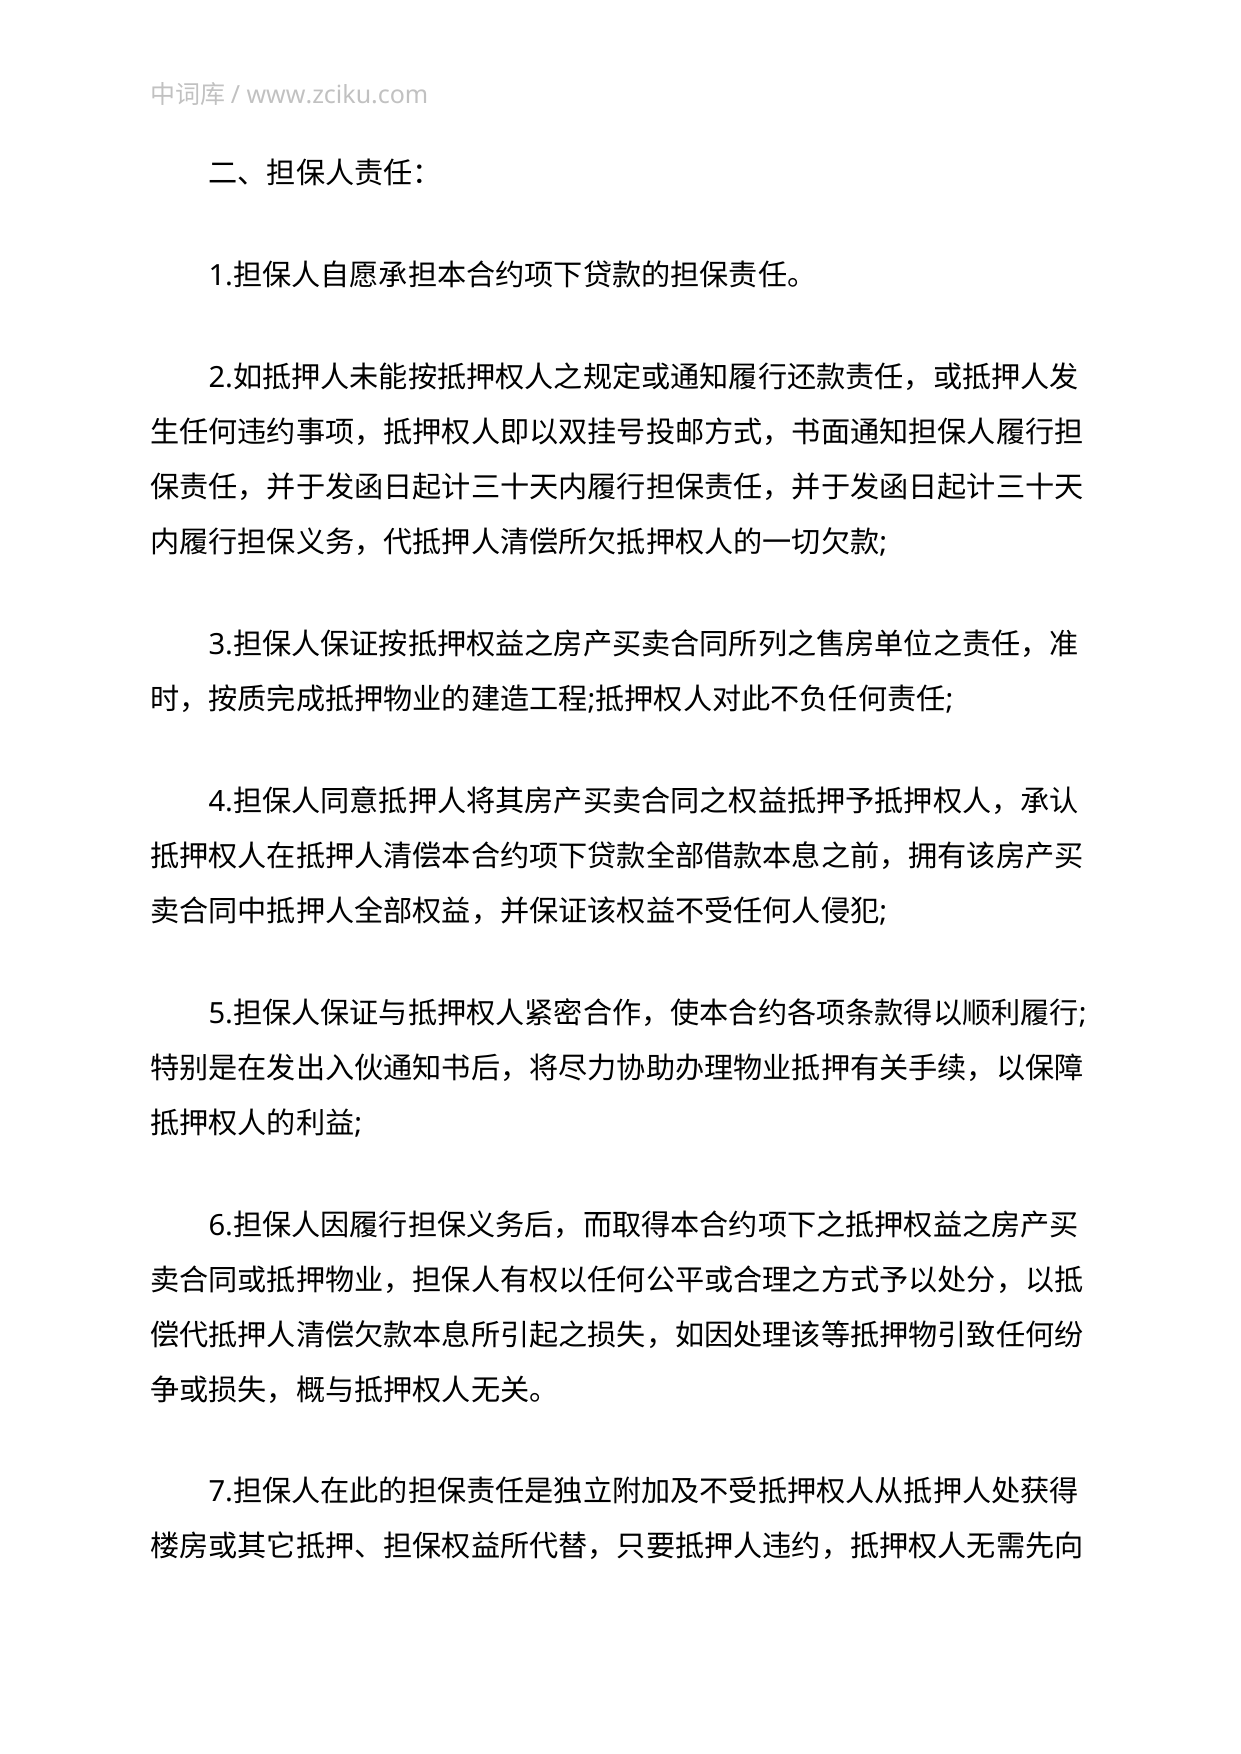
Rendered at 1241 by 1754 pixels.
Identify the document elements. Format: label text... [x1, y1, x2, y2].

text 3.担保人保证按抵押权益之房产买卖合同所列之售房单位之责任，准时，按质完成抵押物业的建造工程;抵押权人对此不负任何责任; [150, 621, 1090, 718]
text 1.担保人自愿承担本合约项下贷款的担保责任。 [150, 252, 1090, 294]
text 6.担保人因履行担保义务后，而取得本合约项下之抵押权益之房产买卖合同或抵押物业，担保人有权以任何公平或合理之方式予以处分，以抵偿代抵押人清偿欠款本息所引起之损失，如因处理该等抵押物引致任何纷争或损失，概与抵押权人无关。 [150, 1201, 1090, 1408]
text 5.担保人保证与抵押权人紧密合作，使本合约各项条款得以顺利履行;特别是在发出入伙通知书后，将尽力协助办理物业抵押有关手续，以保障抵押权人的利益; [150, 989, 1090, 1142]
text 4.担保人同意抵押人将其房产买卖合同之权益抵押予抵押权人，承认抵押权人在抵押人清偿本合约项下贷款全部借款本息之前，拥有该房产买卖合同中抵押人全部权益，并保证该权益不受任何人侵犯; [150, 777, 1090, 930]
text 二、担保人责任： [150, 150, 1090, 192]
text 2.如抵押人未能按抵押权人之规定或通知履行还款责任，或抵押人发生任何违约事项，抵押权人即以双挂号投邮方式，书面通知担保人履行担保责任，并于发函日起计三十天内履行担保责任，并于发函日起计三十天内履行担保义务，代抵押人清偿所欠抵押权人的一切欠款; [150, 354, 1090, 561]
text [150, 1468, 1090, 1565]
